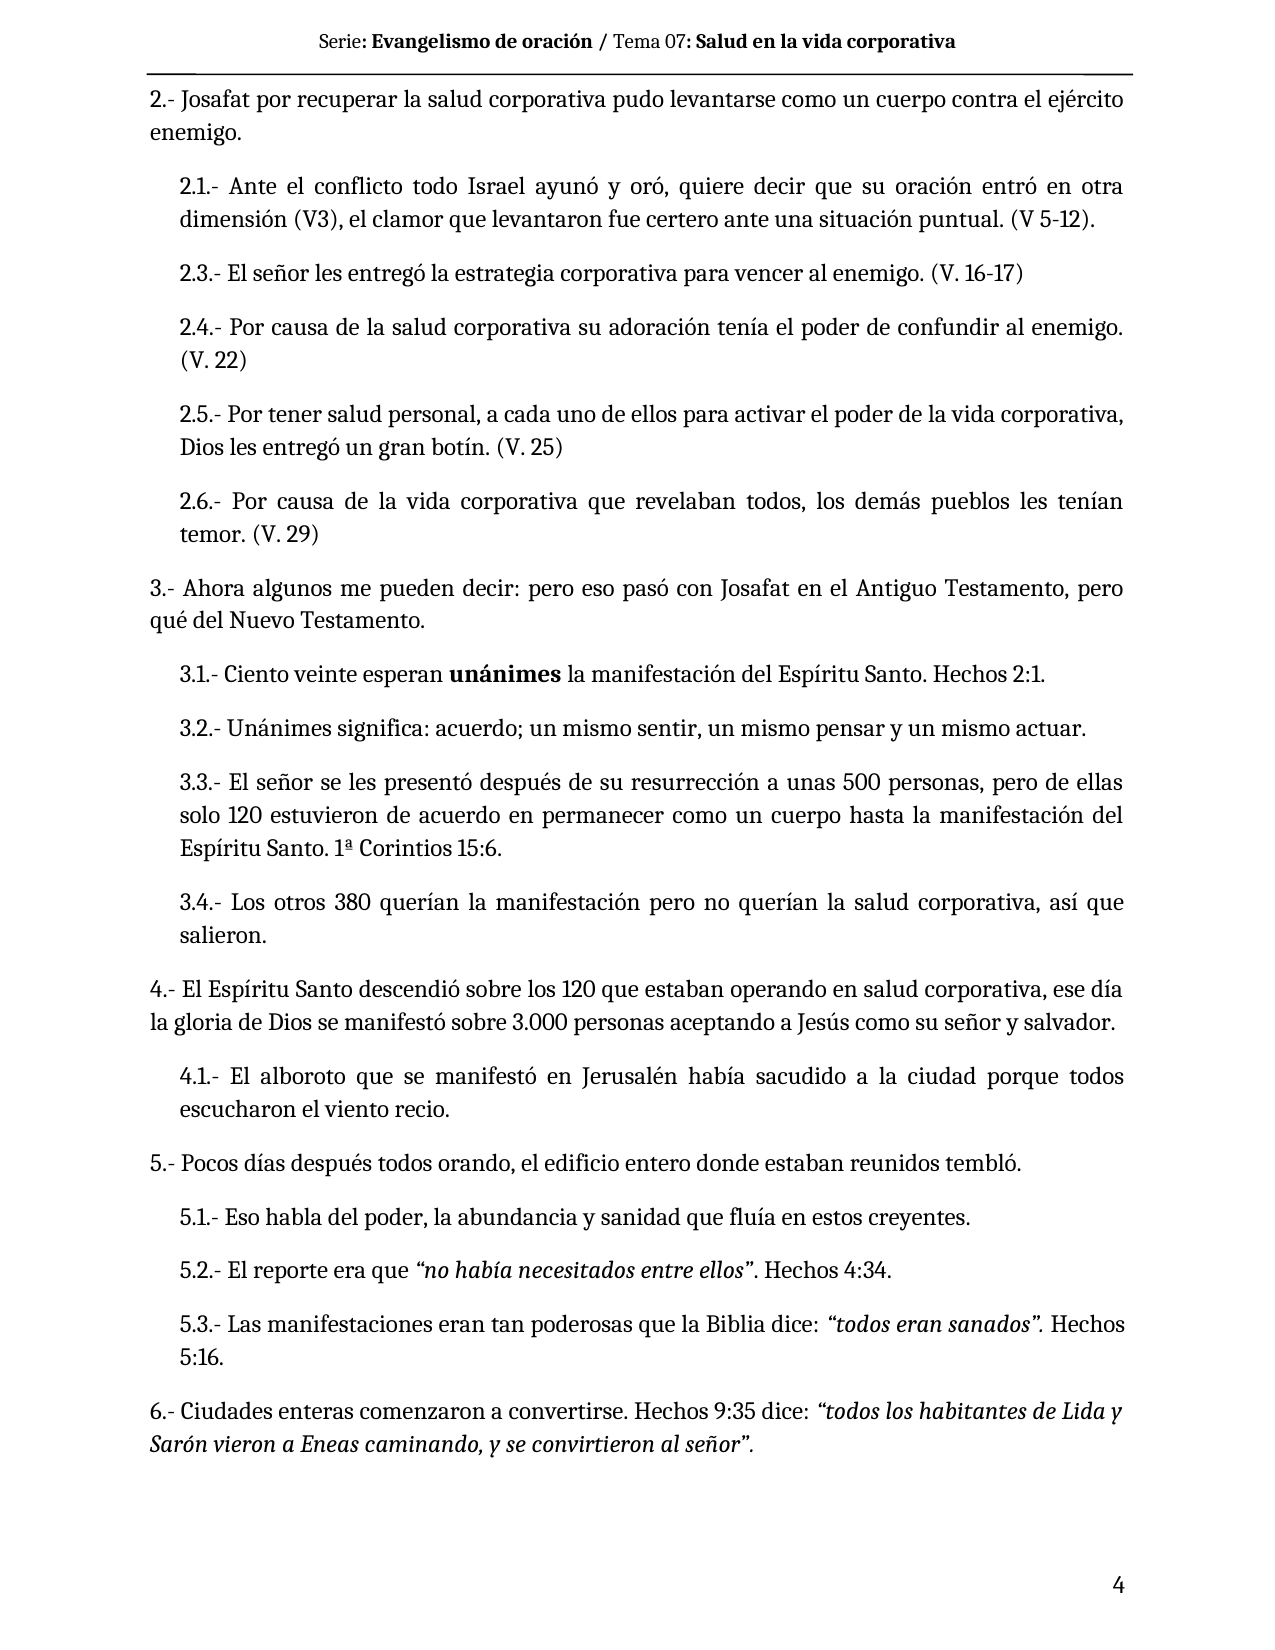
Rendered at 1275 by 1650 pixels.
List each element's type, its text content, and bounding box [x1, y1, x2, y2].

text 3.- Ahora algunos me pueden decir: pero eso pasó con Josafat en el Antiguo Testamento, pero qué del Nuevo Testamento. [150, 573, 1125, 635]
text 3.4.- Los otros 380 querían la manifestación pero no querían la salud corporativa, así que salieron. [179, 888, 1125, 950]
text 2.1.- Ante el conflicto todo Israel ayunó y oró, quiere decir que su oración entró en otra dimensión (V3), el clamor que levantaron fue certero ante una situación puntual. (V 5-12). [179, 172, 1125, 234]
text 4.1.- El alboroto que se manifestó en Jerusalén había sacudido a la ciudad porque todos escucharon el viento recio. [179, 1062, 1125, 1123]
text 2.- Josafat por recuperar la salud corporativa pudo levantarse como un cuerpo contra el ejército enemigo. [150, 85, 1125, 147]
text 6.- Ciudades enteras comenzaron a convertirse. Hechos 9:35 dice: “todos los habitantes de Lida y Sarón vieron a Eneas caminando, y se convirtieron al señor”. [150, 1397, 1125, 1459]
text 2.6.- Por causa de la vida corporativa que revelaban todos, los demás pueblos les tenían temor. (V. 29) [179, 487, 1125, 548]
text 3.3.- El señor se les presentó después de su resurrección a unas 500 personas, pero de ellas solo 120 estuvieron de acuerdo en permanecer como un cuerpo hasta la manifestación del Espíritu Santo. 1ª Corintios 15:6. [179, 768, 1125, 863]
text 5.1.- Eso habla del poder, la abundancia y sanidad que fluía en estos creyentes. [179, 1202, 1125, 1231]
text 3.1.- Ciento veinte esperan unánimes la manifestación del Espíritu Santo. Hechos 2:1. [179, 660, 1125, 689]
text 5.3.- Las manifestaciones eran tan poderosas que la Biblia dice: “todos eran sanados”. Hechos 5:16. [179, 1310, 1125, 1372]
text 5.2.- El reporte era que “no había necesitados entre ellos”. Hechos 4:34. [179, 1256, 1125, 1285]
text 2.5.- Por tener salud personal, a cada uno de ellos para activar el poder de la vida corporativa, Dios les entregó un gran botín. (V. 25) [179, 400, 1125, 461]
text 5.- Pocos días después todos orando, el edificio entero donde estaban reunidos tembló. [150, 1148, 1125, 1177]
text 3.2.- Unánimes significa: acuerdo; un mismo sentir, un mismo pensar y un mismo actuar. [179, 714, 1125, 743]
text 2.3.- El señor les entregó la estrategia corporativa para vencer al enemigo. (V. 16-17) [179, 259, 1125, 288]
text 2.4.- Por causa de la salud corporativa su adoración tenía el poder de confundir al enemigo. (V. 22) [179, 313, 1125, 374]
text 4.- El Espíritu Santo descendió sobre los 120 que estaban operando en salud corporativa, ese día la gloria de Dios se manifestó sobre 3.000 personas aceptando a Jesús como su señor y salvador. [150, 975, 1125, 1037]
